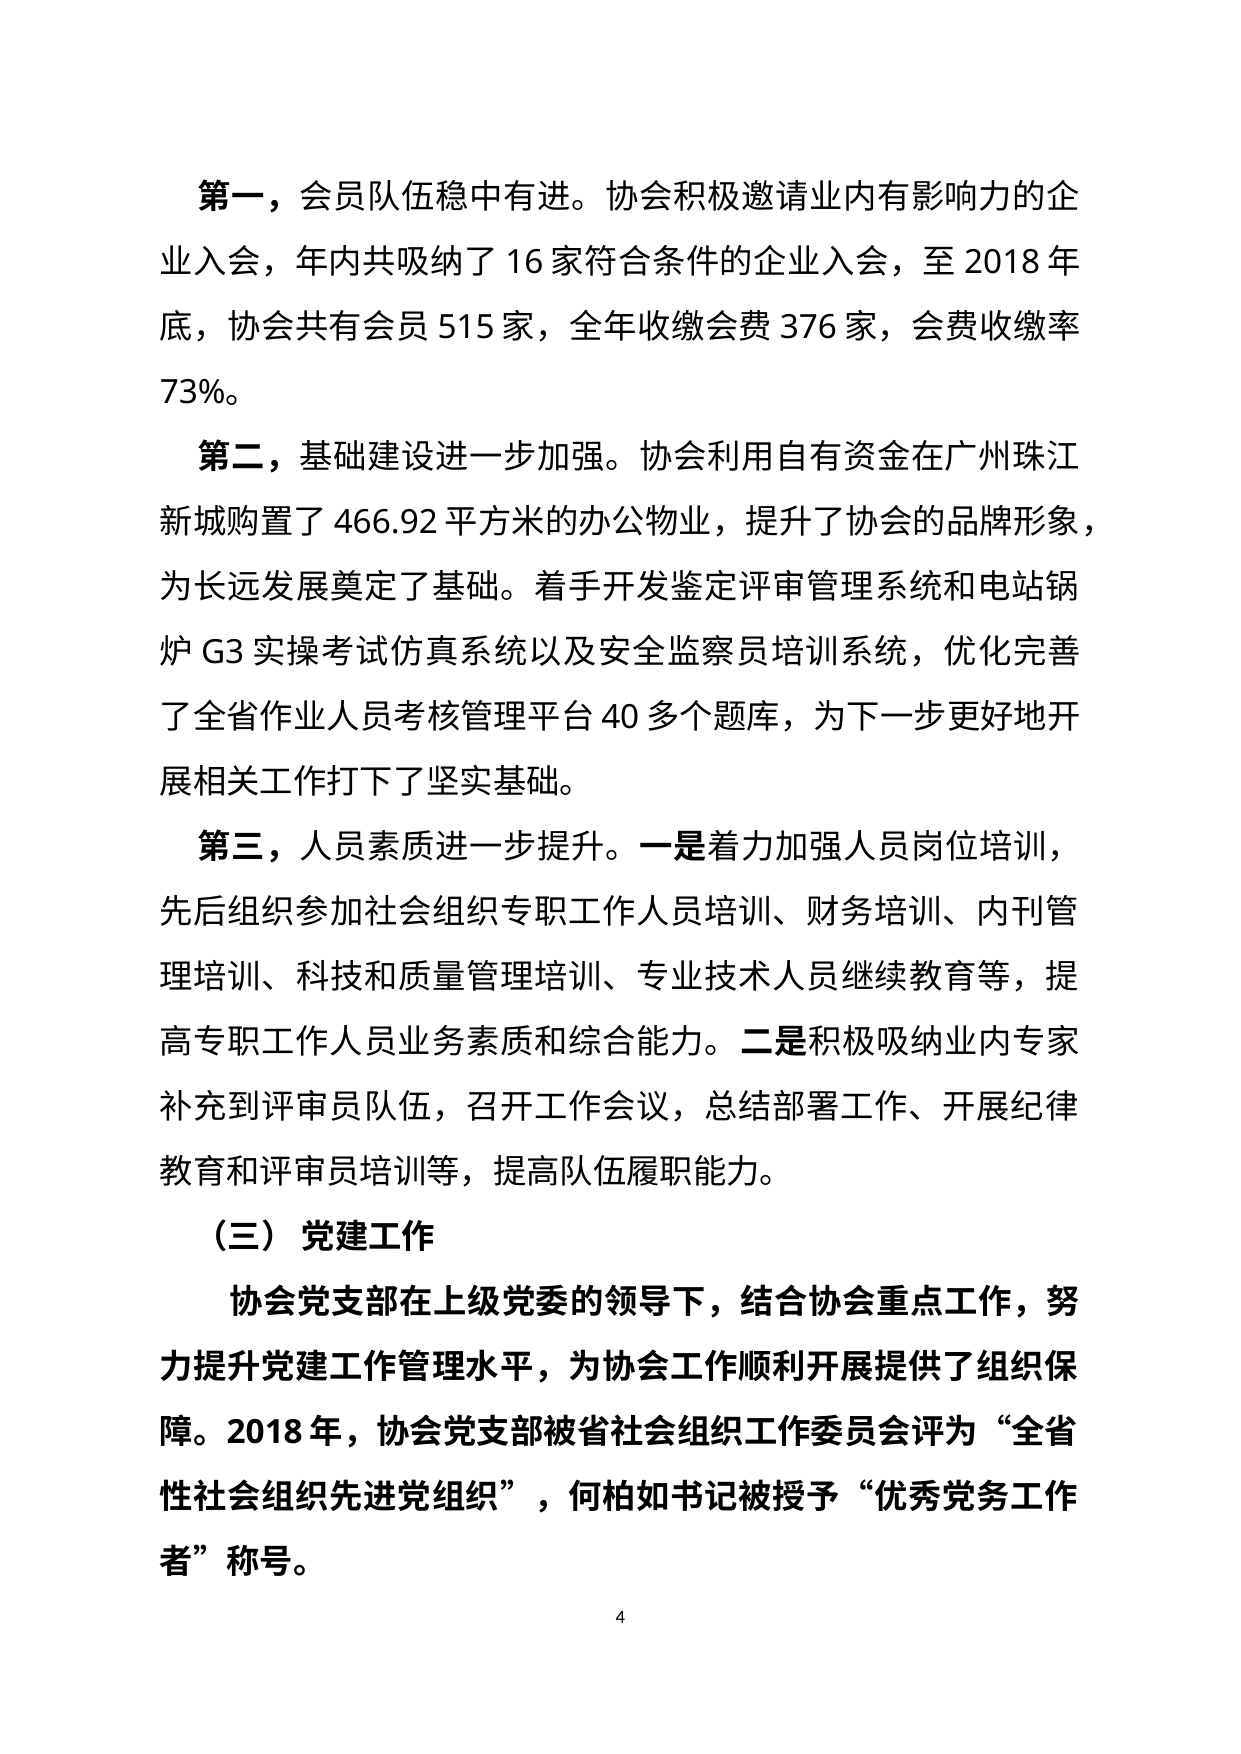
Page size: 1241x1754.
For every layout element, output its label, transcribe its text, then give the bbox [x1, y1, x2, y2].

text 第二，基础建设进一步加强。协会利用自有资金在广州珠江新城购置了466.92平方米的办公物业，提升了协会的品牌形象，为长远发展奠定了基础。着手开发鉴定评审管理系统和电站锅炉G3实操考试仿真系统以及安全监察员培训系统，优化完善了全省作业人员考核管理平台40多个题库，为下一步更好地开展相关工作打下了坚实基础。 [159, 422, 1081, 812]
text 第一，会员队伍稳中有进。协会积极邀请业内有影响力的企业入会，年内共吸纳了16家符合条件的企业入会，至2018年底，协会共有会员515家，全年收缴会费376家，会费收缴率73%。 [159, 162, 1081, 422]
text 协会党支部在上级党委的领导下，结合协会重点工作，努力提升党建工作管理水平，为协会工作顺利开展提供了组织保障。2018年，协会党支部被省社会组织工作委员会评为“全省性社会组织先进党组织”，何柏如书记被授予“优秀党务工作者”称号。 [159, 1267, 1081, 1592]
text （三） 党建工作 [159, 1202, 1081, 1267]
text 第三，人员素质进一步提升。一是着力加强人员岗位培训，先后组织参加社会组织专职工作人员培训、财务培训、内刊管理培训、科技和质量管理培训、专业技术人员继续教育等，提高专职工作人员业务素质和综合能力。二是积极吸纳业内专家补充到评审员队伍，召开工作会议，总结部署工作、开展纪律教育和评审员培训等，提高队伍履职能力。 [159, 812, 1081, 1202]
